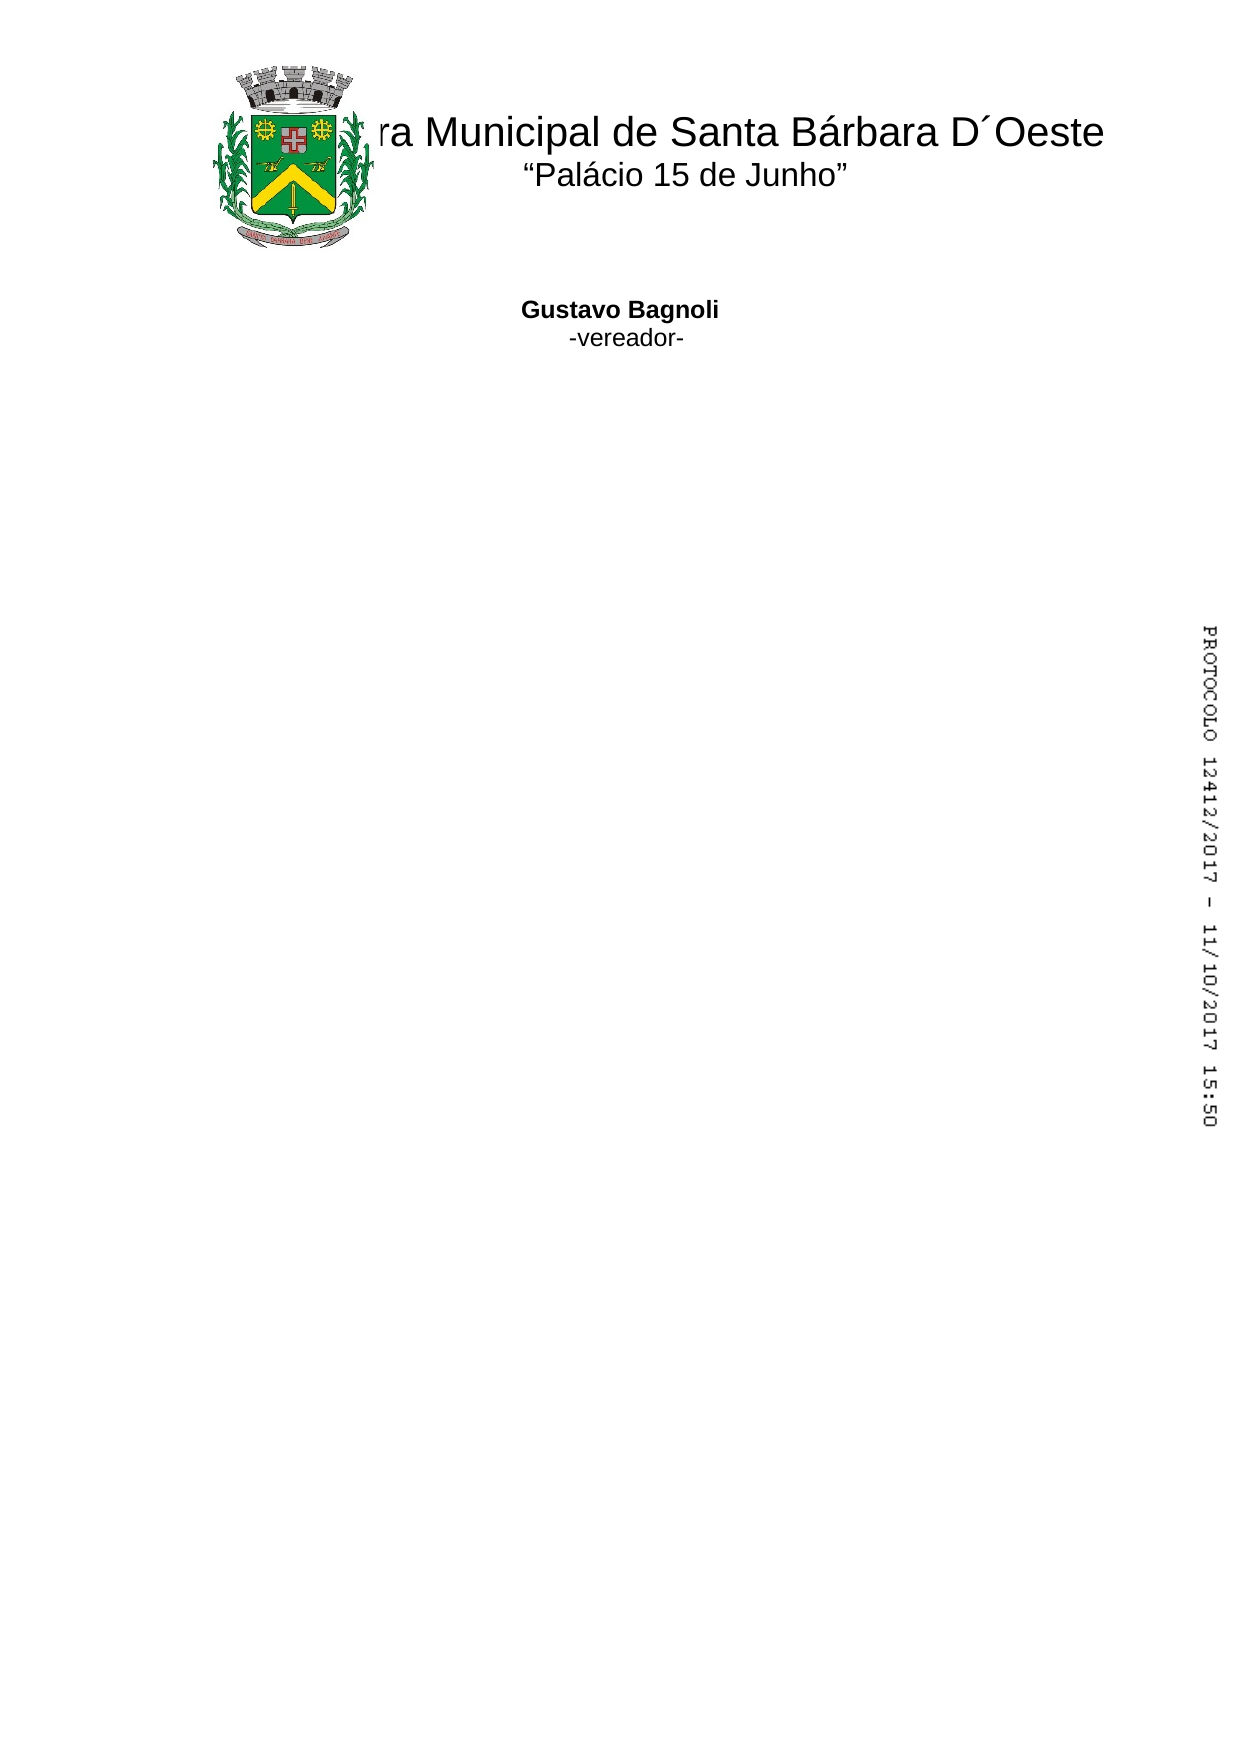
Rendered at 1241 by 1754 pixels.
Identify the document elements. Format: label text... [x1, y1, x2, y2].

picture [212, 66, 381, 255]
text -vereador- [177, 323, 1063, 352]
text Gustavo Bagnoli [177, 294, 1063, 323]
picture [1177, 623, 1241, 1131]
